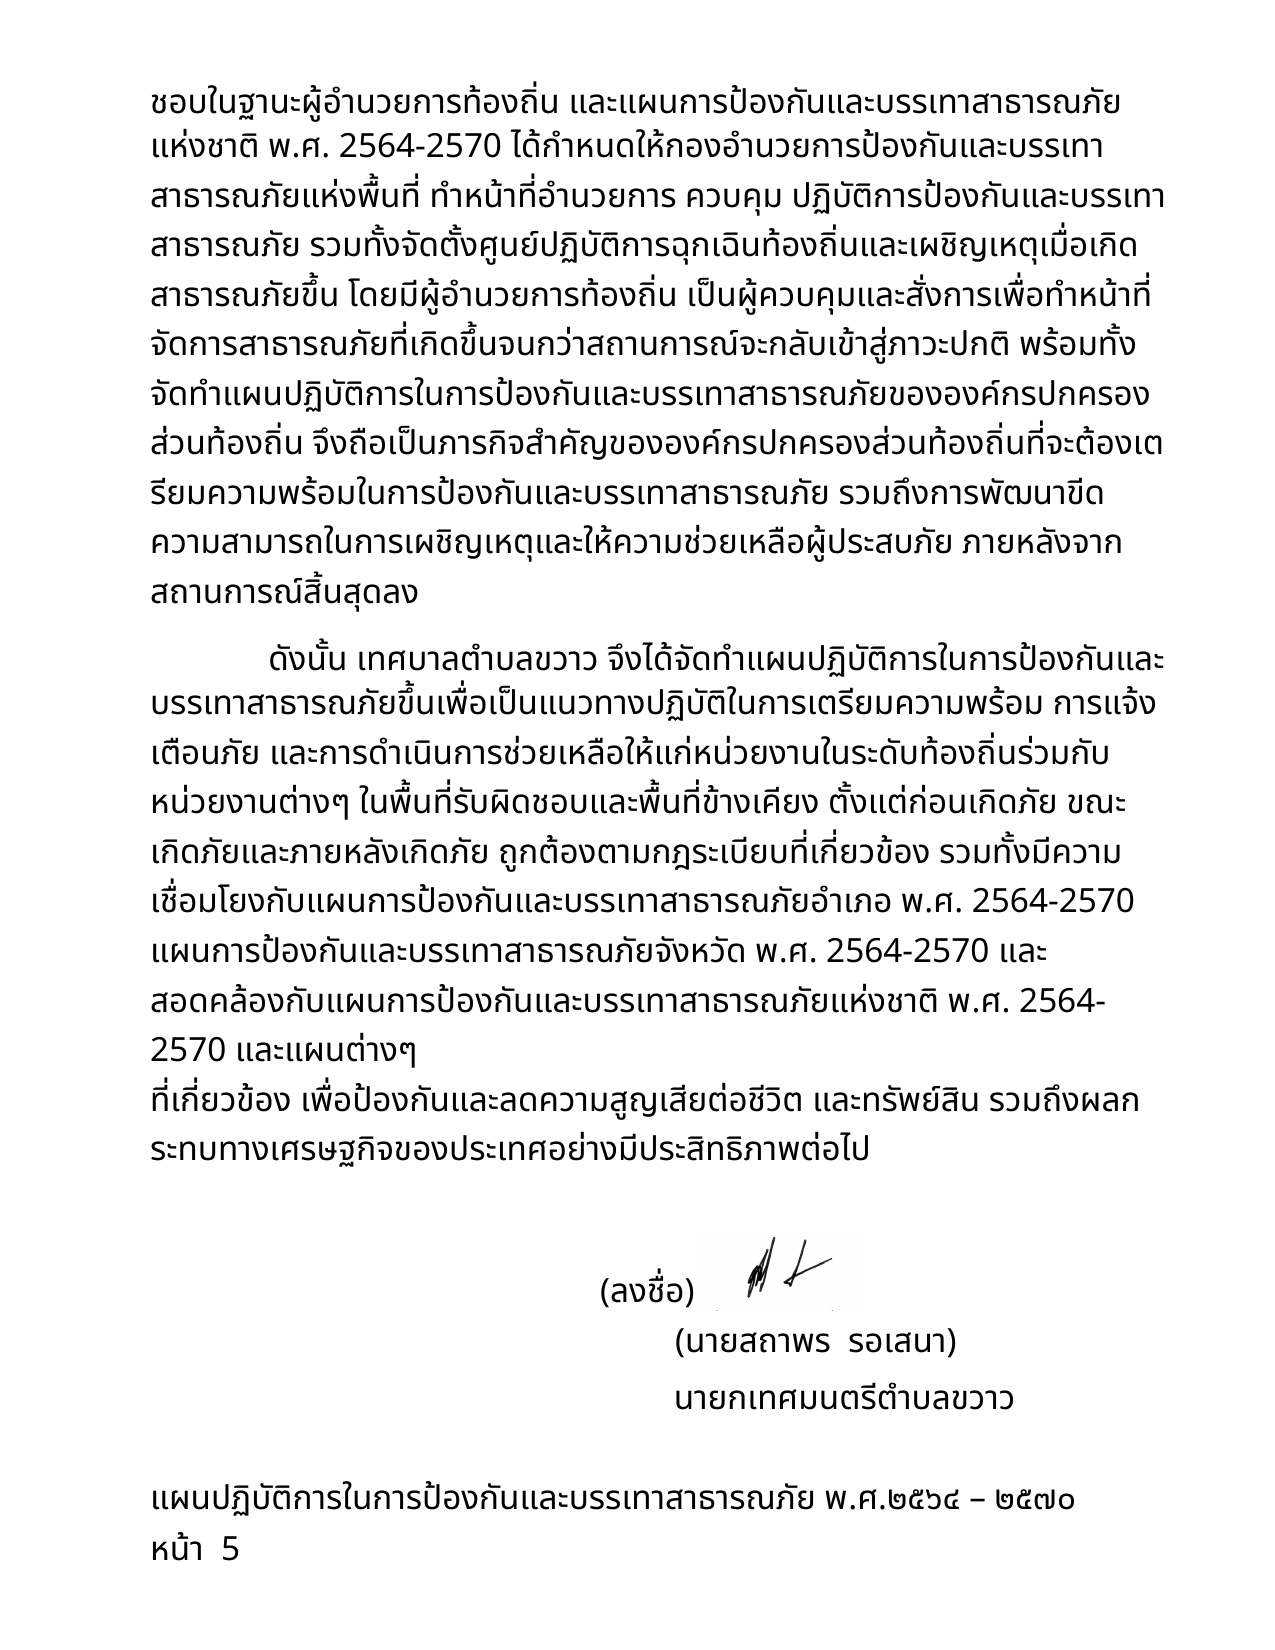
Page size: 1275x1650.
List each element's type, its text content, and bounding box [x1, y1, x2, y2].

text (นายสถาพร รอเสนา) [150, 1317, 1167, 1368]
text (ลงชื่อ) [525, 1267, 1167, 1317]
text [150, 74, 1167, 618]
text ดังนั้น เทศบาลตำบลขวาว จึงได้จัดทำแผนปฏิบัติการในการป้องกันและบรรเทาสาธารณภัยขึ้นเพื่อเป็นแนวทางปฏิบัติในการเตรียมความพร้อม การแจ้งเตือนภัย และการดำเนินการช่วยเหลือให้แก่หน่วยงานในระดับท้องถิ่นร่วมกับหน่วยงานต่างๆ ในพื้นที่รับผิดชอบและพื้นที่ข้างเคียง ตั้งแต่ก่อนเกิดภัย ขณะเกิดภัยและภายหลังเกิดภัย ถูกต้องตามกฎระเบียบที่เกี่ยวข้อง รวมทั้งมีความเชื่อมโยงกับแผนการป้องกันและบรรเทาสาธารณภัยอำเภอ พ.ศ. 2564-2570 แผนการป้องกันและบรรเทาสาธารณภัยจังหวัด พ.ศ. 2564-2570 และสอดคล้องกับแผนการป้องกันและบรรเทาสาธารณภัยแห่งชาติ พ.ศ. 2564-2570 และแผนต่างๆ ที่เกี่ยวข้อง เพื่อป้องกันและลดความสูญเสียต่อชีวิต และทรัพย์สิน รวมถึงผลกระทบทางเศรษฐกิจของประเทศอย่างมีประสิทธิภาพต่อไป [150, 631, 1167, 1176]
picture [698, 1232, 861, 1311]
text นายกเทศมนตรีตำบลขวาว [578, 1374, 1167, 1424]
